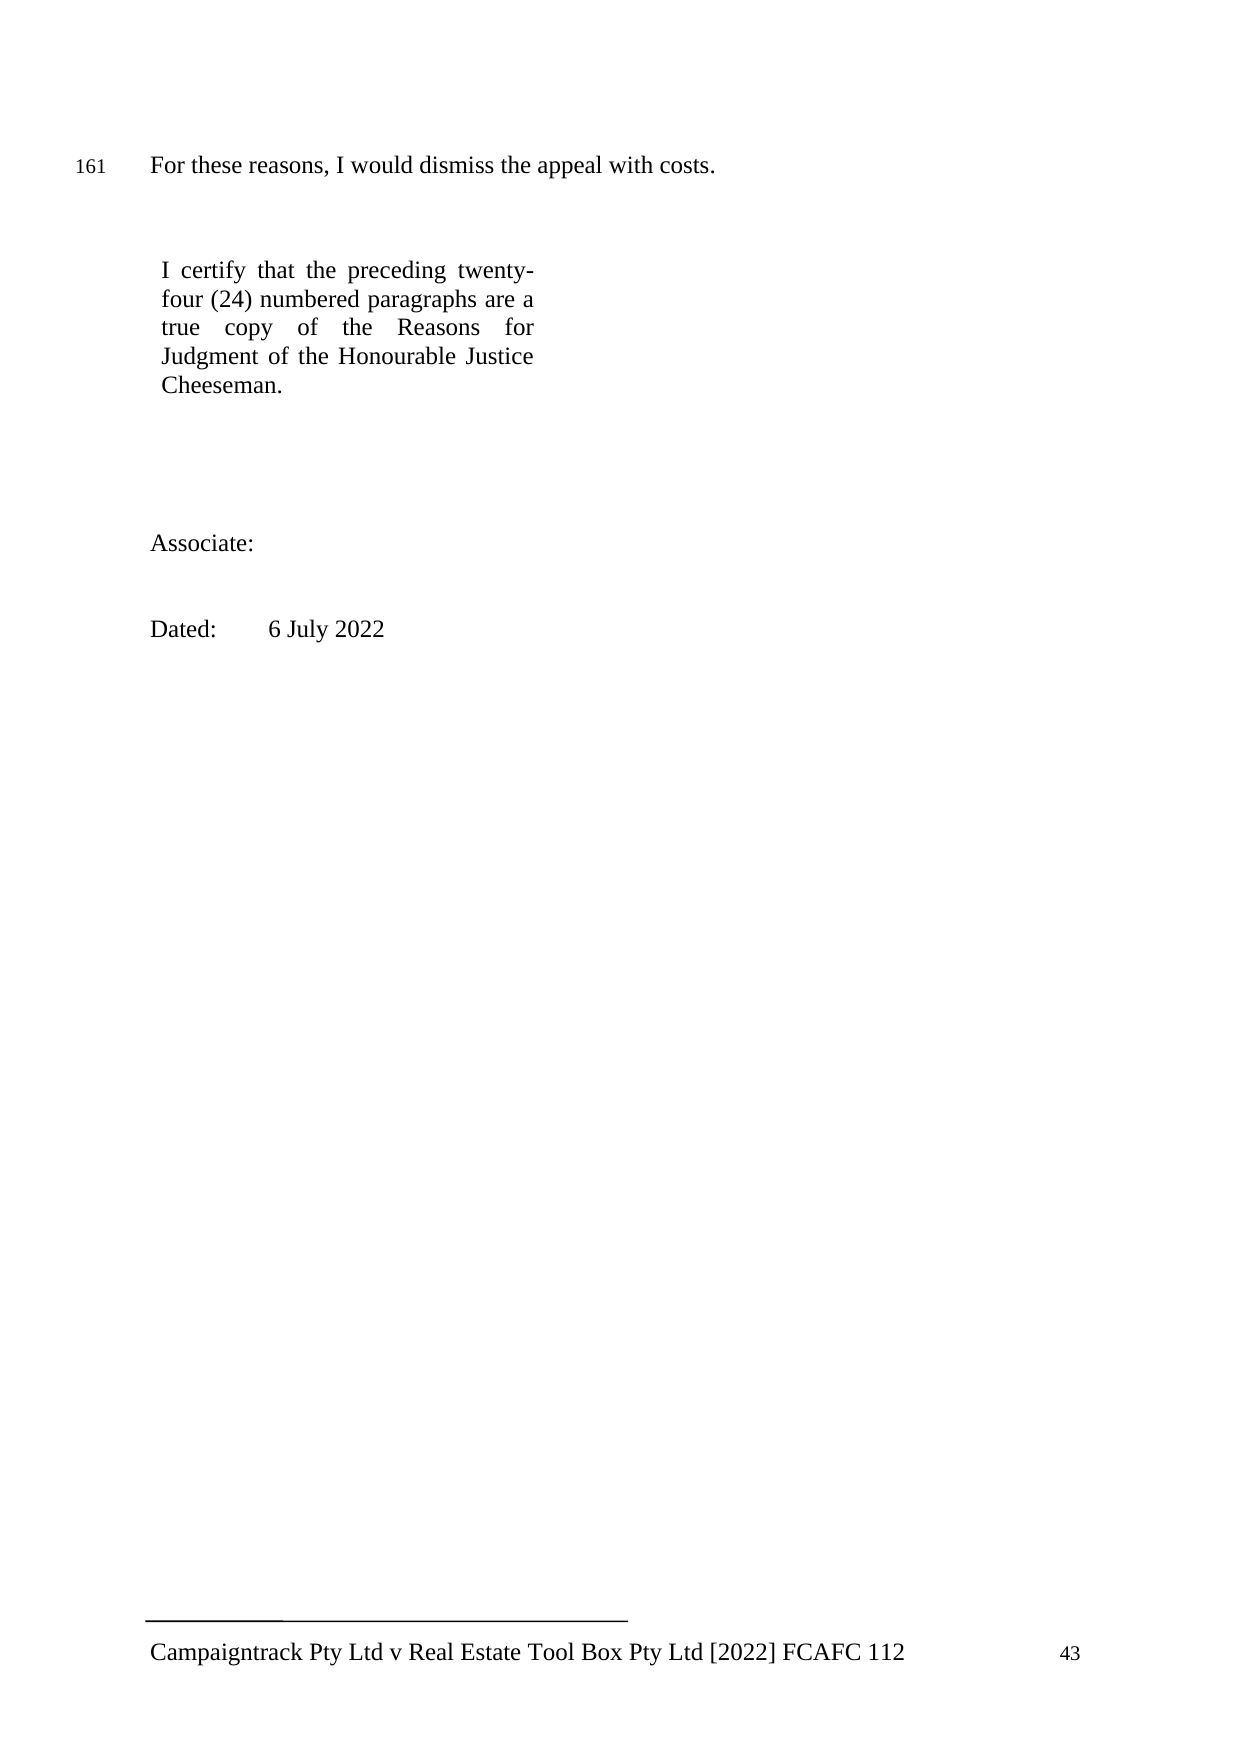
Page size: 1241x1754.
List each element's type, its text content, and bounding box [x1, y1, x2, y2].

text Associate: [150, 528, 1090, 557]
list 161 For these reasons, I would dismiss the appeal with costs. [75, 150, 1090, 179]
table_header I certify that the preceding twenty-four (24) numbered paragraphs are a true copy of the Reasons for Judgment of the Honourable Justice Cheeseman. [150, 255, 545, 399]
text Dated: 6 July 2022 [150, 614, 1090, 643]
